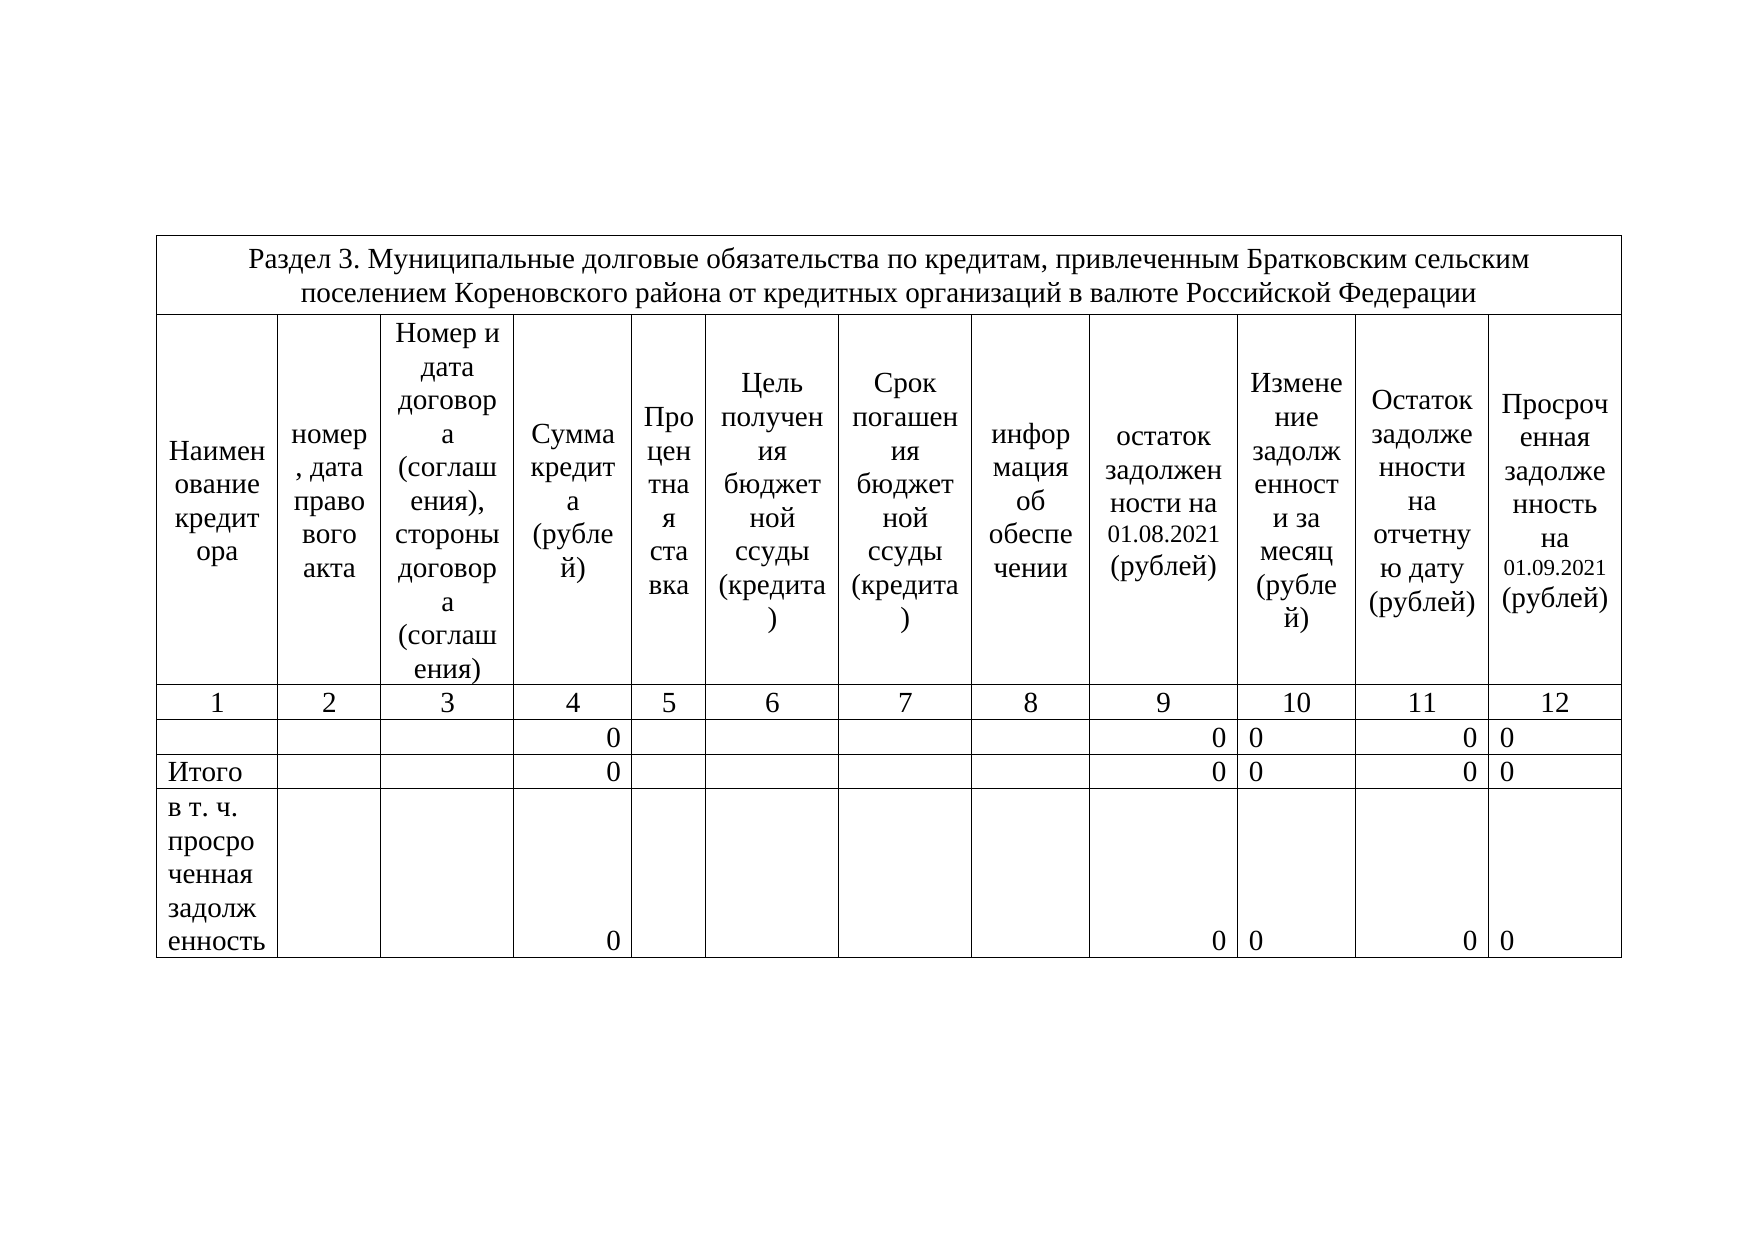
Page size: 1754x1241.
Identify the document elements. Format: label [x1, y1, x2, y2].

table_cell [145, 148, 1680, 1159]
